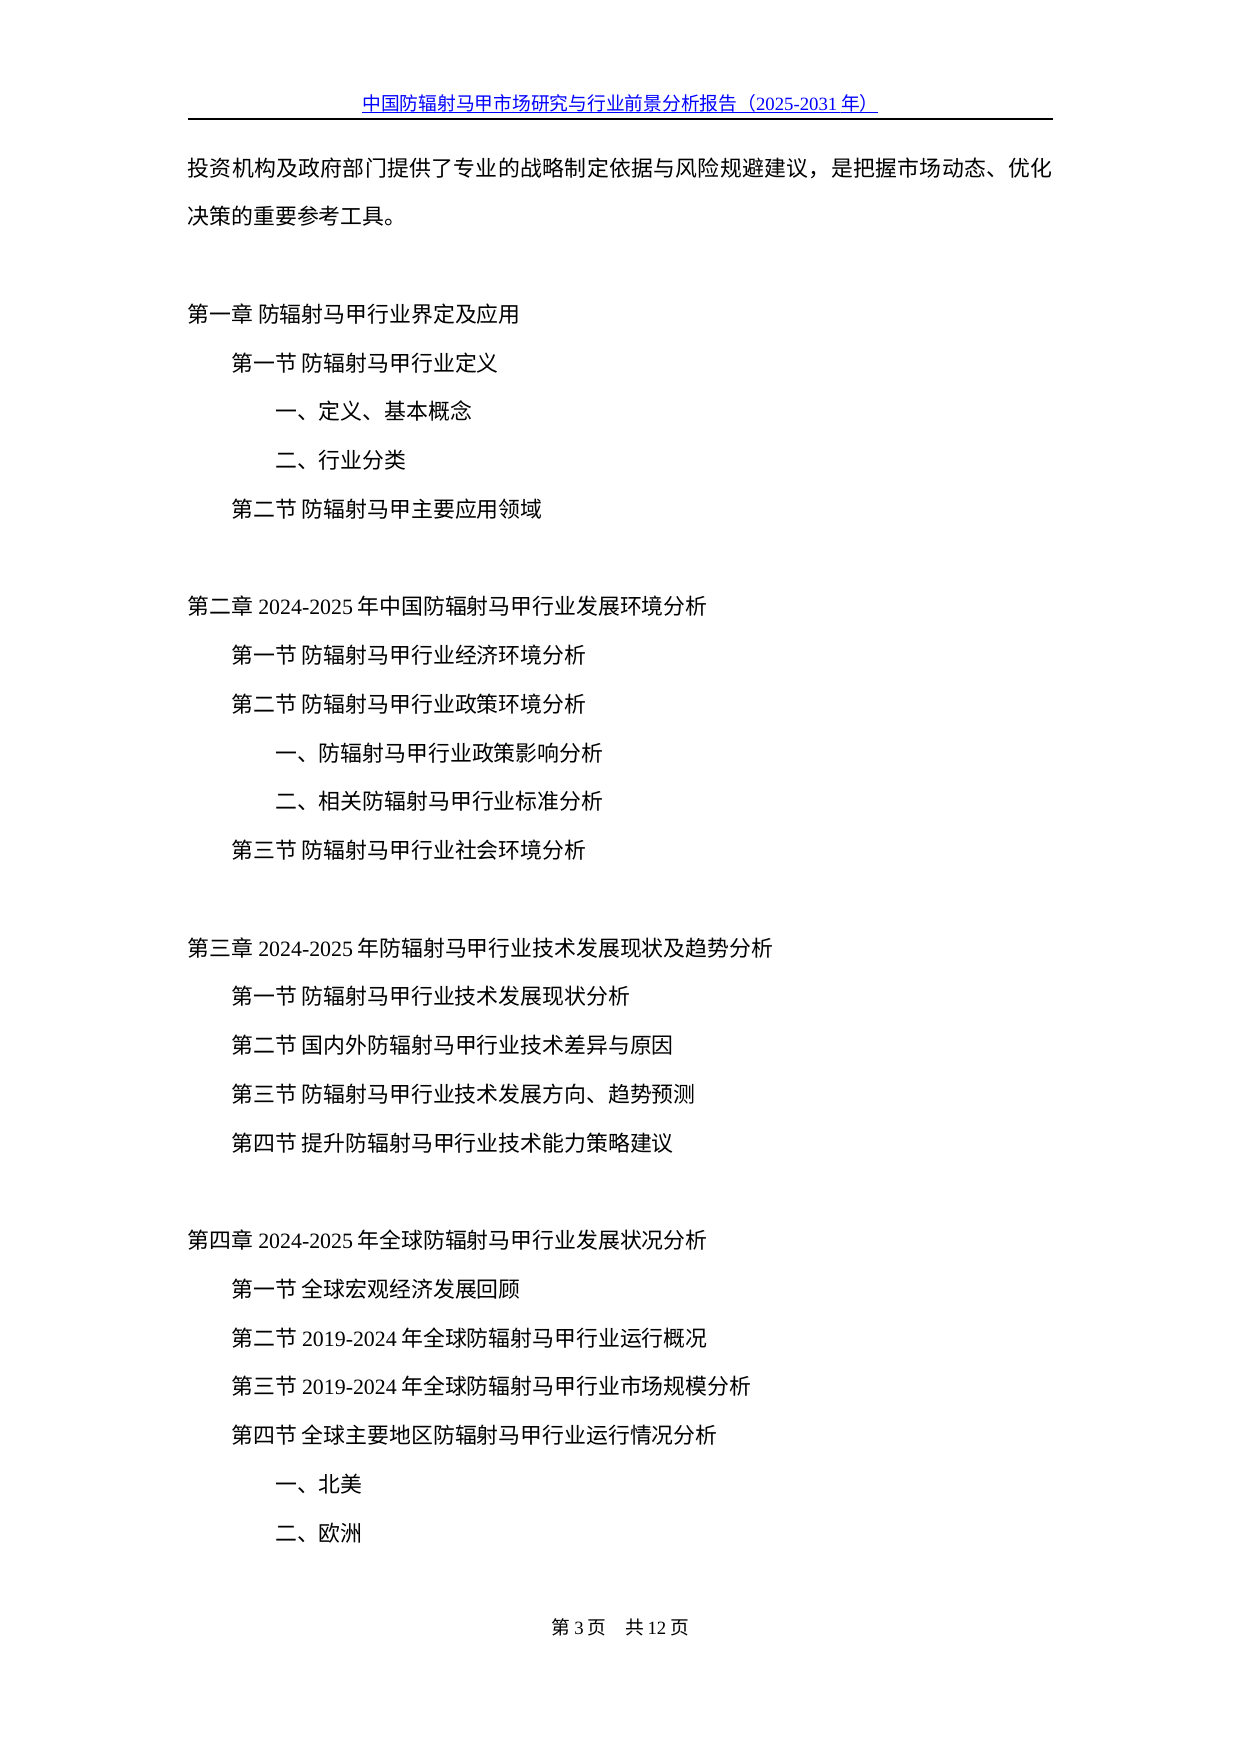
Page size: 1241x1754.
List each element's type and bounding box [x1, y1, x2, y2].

text [187, 150, 1053, 1548]
